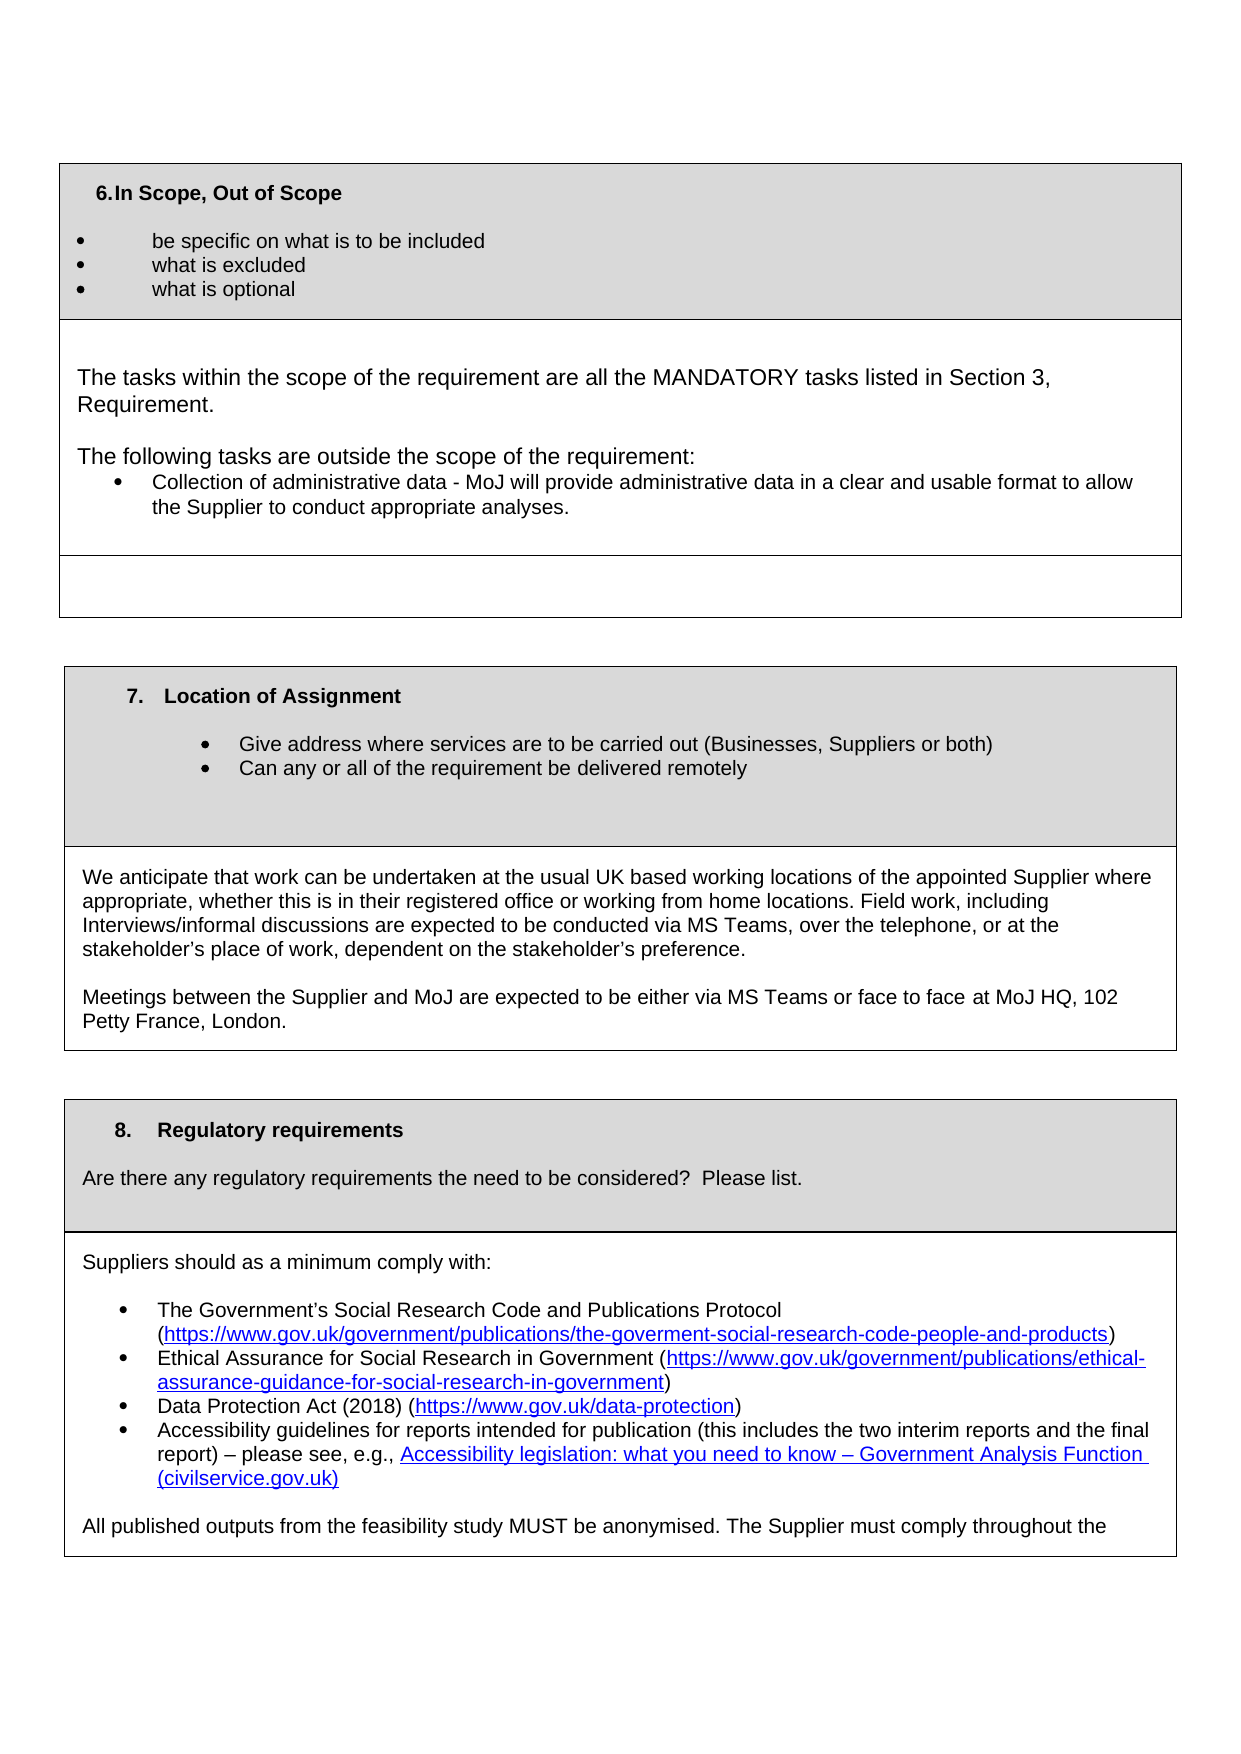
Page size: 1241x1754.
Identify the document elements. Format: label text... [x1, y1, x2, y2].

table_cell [65, 1233, 1176, 1556]
table_cell The tasks within the scope of the requirement are all the MANDATORY tasks listed in Section 3, Requirement. The following tasks are outside the scope of the requirement: Collection of administrative data - MoJ will provide administrative data in a clear and usable format to allow the Supplier to conduct appropriate analyses. [60, 320, 1181, 555]
table_header Location of Assignment Give address where services are to be carried out (Businesses, Suppliers or both) Can any or all of the requirement be delivered remotely [65, 667, 1176, 846]
table_header In Scope, Out of Scope be specific on what is to be included what is excluded what is optional [60, 164, 1181, 319]
table_cell We anticipate that work can be undertaken at the usual UK based working locations of the appointed Supplier where appropriate, whether this is in their registered office or working from home locations. Field work, including Interviews/informal discussions are expected to be conducted via MS Teams, over the telephone, or at the stakeholder’s place of work, dependent on the stakeholder’s preference. Meetings between the Supplier and MoJ are expected to be either via MS Teams or face to face at MoJ HQ, 102 Petty France, London. [65, 847, 1176, 1050]
table_cell [60, 556, 1181, 617]
table_header Regulatory requirements Are there any regulatory requirements the need to be considered? Please list. [65, 1100, 1176, 1231]
